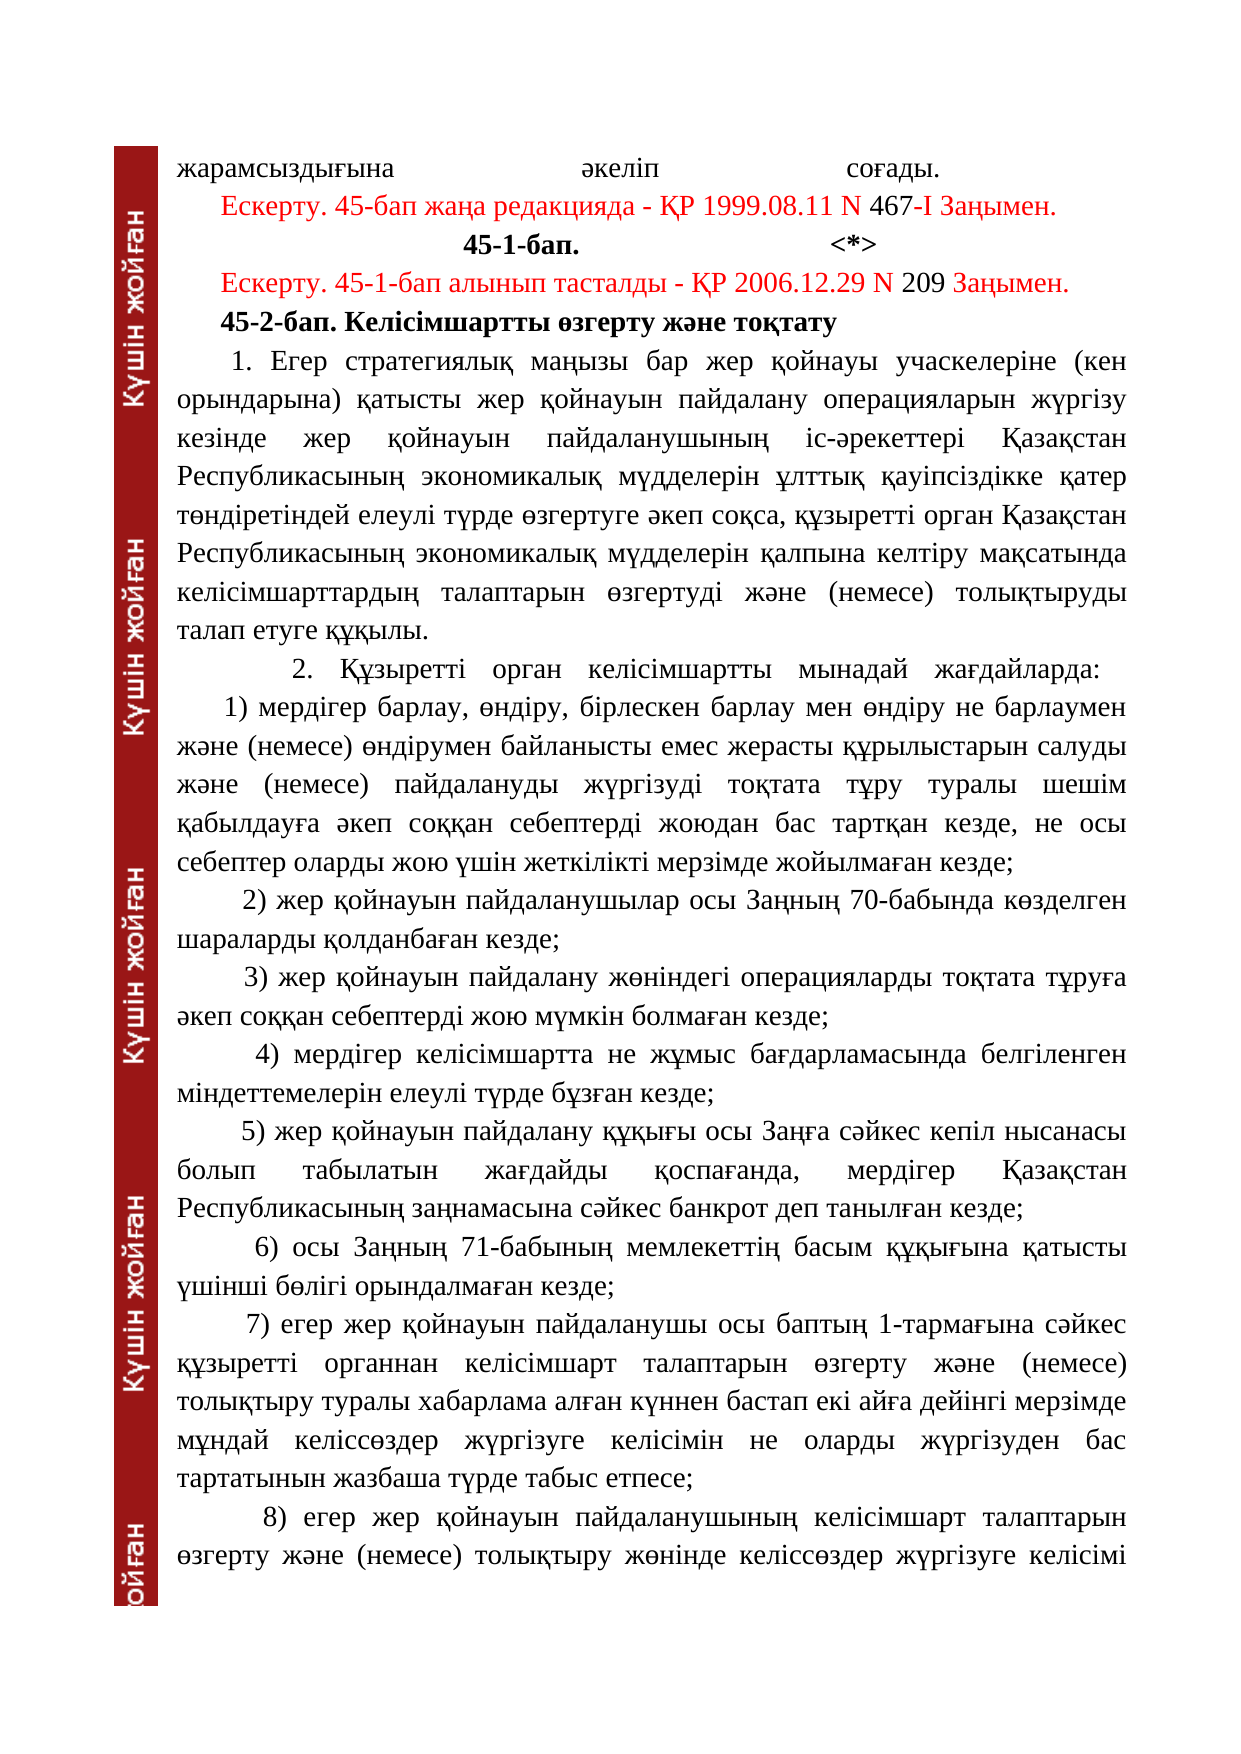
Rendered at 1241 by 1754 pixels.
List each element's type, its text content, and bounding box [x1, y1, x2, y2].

picture [114, 1301, 158, 1306]
text 6) осы Заңның 71-бабының мемлекеттің басым құқығына қатысты үшінші бөлігі орындалмаған кезде; [112, 1229, 1128, 1301]
picture [114, 299, 158, 304]
text 4) мердігер келісімшартта не жұмыс бағдарламасында белгіленген міндеттемелерін елеулі түрде бұзған кезде; [112, 1036, 1128, 1108]
text 7) егер жер қойнауын пайдаланушы осы баптың 1-тармағына сәйкес құзыретті органнан келісімшарт талаптарын өзгерту және (немесе) толықтыру туралы хабарлама алған күннен бастап екі айға дейінгі мерзімде мұндай келіссөздер жүргізуге келісімін не оларды жүргізуден бас тартатынын жазбаша түрде табыс етпесе; [112, 1306, 1128, 1494]
picture [114, 146, 158, 150]
picture [114, 877, 158, 882]
picture [114, 222, 158, 227]
text 45-2-бап. Келісімшартты өзгерту және тоқтату [112, 304, 1128, 338]
picture [114, 1571, 158, 1606]
text 2) жер қойнауын пайдаланушылар осы Заңның 70-бабында көзделген шараларды қолданбаған кезде; [112, 882, 1128, 954]
text 3) жер қойнауын пайдалану жөніндегі операцияларды тоқтата тұруға әкеп соққан себептерді жою мүмкін болмаған кезде; [112, 959, 1128, 1031]
picture [114, 1224, 158, 1229]
text 45-1-бап. <*> Ескерту. 45-1-бап алынып тасталды - ҚР 2006.12.29 N 209 Заңымен. [112, 227, 1128, 299]
text 5) жер қойнауын пайдалану құқығы осы Заңға сәйкес кепіл нысанасы болып табылатын жағдайды қоспағанда, мердігер Қазақстан Республикасының заңнамасына сәйкес банкрот деп танылған кезде; [112, 1113, 1128, 1224]
text 2. Құзыретті орган келісімшартты мынадай жағдайларда: 1) мердігер барлау, өндіру, бірлескен барлау мен өндіру не барлаумен және (немесе) өндірумен байланысты емес жерасты құрылыстарын салуды және (немесе) пайдалануды жүргізуді тоқтата тұру туралы шешім қабылдауға әкеп соққан себептерді жоюдан бас тартқан кезде, не осы себептер оларды жою үшін жеткілікті мерзімде жойылмаған кезде; [112, 651, 1128, 877]
picture [114, 954, 158, 959]
picture [114, 1108, 158, 1113]
picture [114, 1494, 158, 1499]
picture [114, 1031, 158, 1036]
picture [114, 338, 158, 343]
text 1. Егер стратегиялық маңызы бар жер қойнауы учаскелеріне (кен орындарына) қатысты жер қойнауын пайдалану операцияларын жүргізу кезінде жер қойнауын пайдаланушының іс-әрекеттері Қазақстан Республикасының экономикалық мүдделерін ұлттық қауіпсіздікке қатер төндіретіндей елеулі түрде өзгертуге әкеп соқса, құзыретті орган Қазақстан Республикасының экономикалық мүдделерін қалпына келтіру мақсатында келісімшарттардың талаптарын өзгертуді және (немесе) толықтыруды талап етуге құқылы. [112, 343, 1128, 646]
picture [114, 646, 158, 651]
